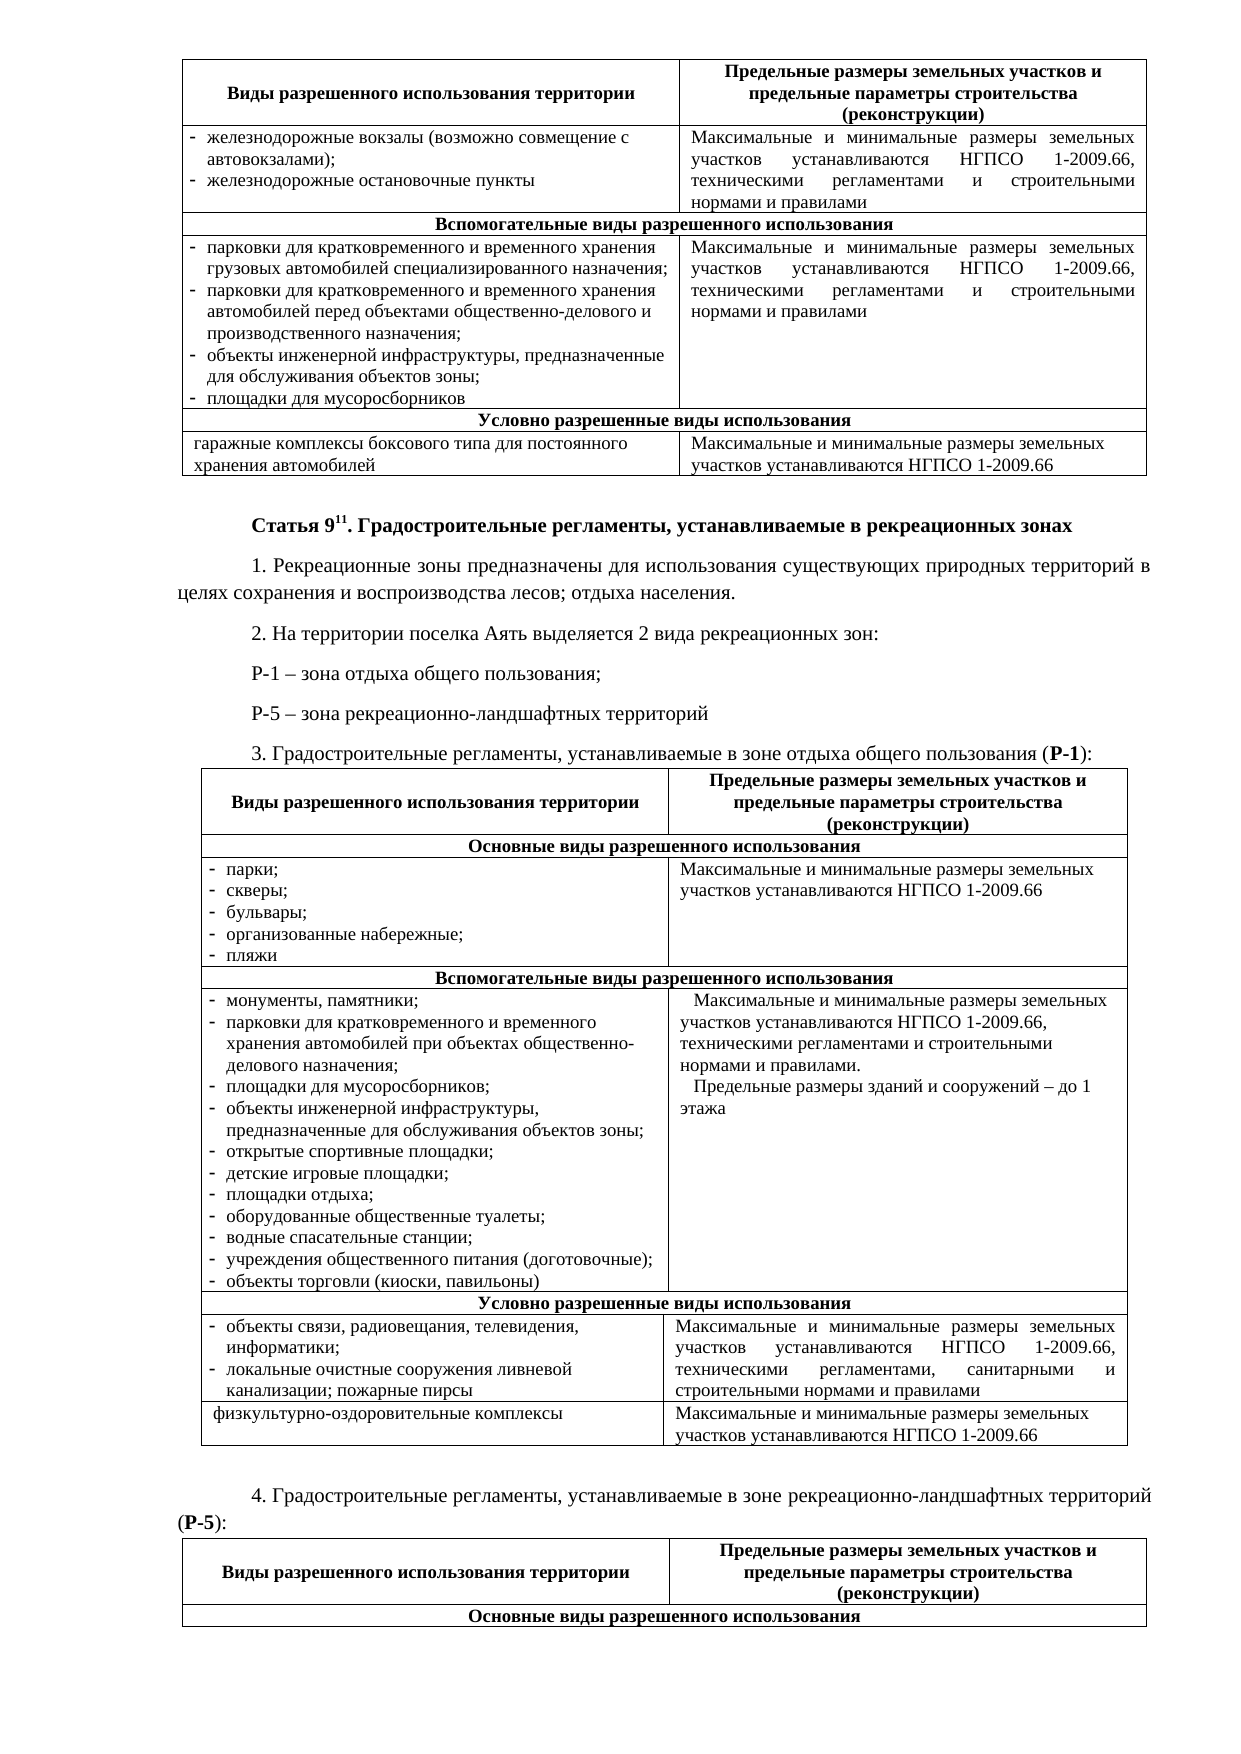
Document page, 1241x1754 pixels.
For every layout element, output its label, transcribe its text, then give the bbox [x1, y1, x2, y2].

table_cell парки; скверы; бульвары; организованные набережные; пляжи [202, 858, 668, 966]
table_cell монументы, памятники; парковки для кратковременного и временного хранения автомобилей при объектах общественно-делового назначения; площадки для мусоросборников; объекты инженерной инфраструктуры, предназначенные для обслуживания объектов зоны; открытые спортивные площадки; детские игровые площадки; площадки отдыха; оборудованные общественные туалеты; водные спасательные станции; учреждения общественного питания (доготовочные); объекты торговли (киоски, павильоны) [202, 989, 668, 1291]
table_cell Максимальные и минимальные размеры земельных участков устанавливаются НГПСО 1-2009.66, техническими регламентами и строительными нормами и правилами [680, 236, 1146, 408]
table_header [670, 1539, 1146, 1604]
table_header Виды разрешенного использования территории [202, 769, 668, 834]
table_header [183, 60, 679, 125]
text Р-1 – зона отдыха общего пользования; [177, 661, 1152, 684]
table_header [680, 60, 1146, 125]
table_cell гаражные комплексы боксового типа для постоянного хранения автомобилей [183, 432, 679, 475]
table_cell Максимальные и минимальные размеры земельных участков устанавливаются НГПСО 1-2009.66 [680, 432, 1146, 475]
table_cell Вспомогательные виды разрешенного использования [183, 213, 1146, 235]
text 2. На территории поселка Аять выделяется 2 вида рекреационных зон: [177, 620, 1152, 644]
table_cell Вспомогательные виды разрешенного использования [202, 967, 1127, 988]
text 3. Градостроительные регламенты, устанавливаемые в зоне отдыха общего пользования (Р-1): [177, 741, 1152, 765]
text 1. Рекреационные зоны предназначены для использования существующих природных территорий в целях сохранения и воспроизводства лесов; отдыха населения. [177, 553, 1152, 604]
table_cell Основные виды разрешенного использования [183, 1605, 1146, 1626]
table_cell железнодорожные вокзалы (возможно совмещение с автовокзалами); железнодорожные остановочные пункты [183, 126, 679, 212]
table_cell Максимальные и минимальные размеры земельных участков устанавливаются НГПСО 1-2009.66 [669, 858, 1127, 966]
table_cell Максимальные и минимальные размеры земельных участков устанавливаются НГПСО 1-2009.66 [664, 1402, 1127, 1445]
table_cell Основные виды разрешенного использования [202, 835, 1127, 857]
table_cell парковки для кратковременного и временного хранения грузовых автомобилей специализированного назначения; парковки для кратковременного и временного хранения автомобилей перед объектами общественно-делового и производственного назначения; объекты инженерной инфраструктуры, предназначенные для обслуживания объектов зоны; площадки для мусоросборников [183, 236, 679, 408]
table_header Предельные размеры земельных участков и предельные параметры строительства (реконструкции) [669, 769, 1127, 834]
table_cell Максимальные и минимальные размеры земельных участков устанавливаются НГПСО 1-2009.66, техническими регламентами и строительными нормами и правилами. Предельные размеры зданий и сооружений – до 1 этажа [669, 989, 1127, 1291]
table_cell физкультурно-оздоровительные комплексы [202, 1402, 663, 1445]
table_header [183, 1539, 669, 1604]
table_cell Максимальные и минимальные размеры земельных участков устанавливаются НГПСО 1-2009.66, техническими регламентами и строительными нормами и правилами [680, 126, 1146, 212]
text Р-5 – зона рекреационно-ландшафтных территорий [177, 701, 1152, 725]
table_cell Условно разрешенные виды использования [202, 1292, 1127, 1314]
table_cell Условно разрешенные виды использования [183, 409, 1146, 431]
table_cell объекты связи, радиовещания, телевидения, информатики; локальные очистные сооружения ливневой канализации; пожарные пирсы [202, 1315, 663, 1401]
text 4. Градостроительные регламенты, устанавливаемые в зоне рекреационно-ландшафтных территорий (Р-5): [177, 1483, 1152, 1534]
table_cell Максимальные и минимальные размеры земельных участков устанавливаются НГПСО 1-2009.66, техническими регламентами, санитарными и строительными нормами и правилами [664, 1315, 1127, 1401]
text Статья 911. Градостроительные регламенты, устанавливаемые в рекреационных зонах [177, 513, 1152, 537]
